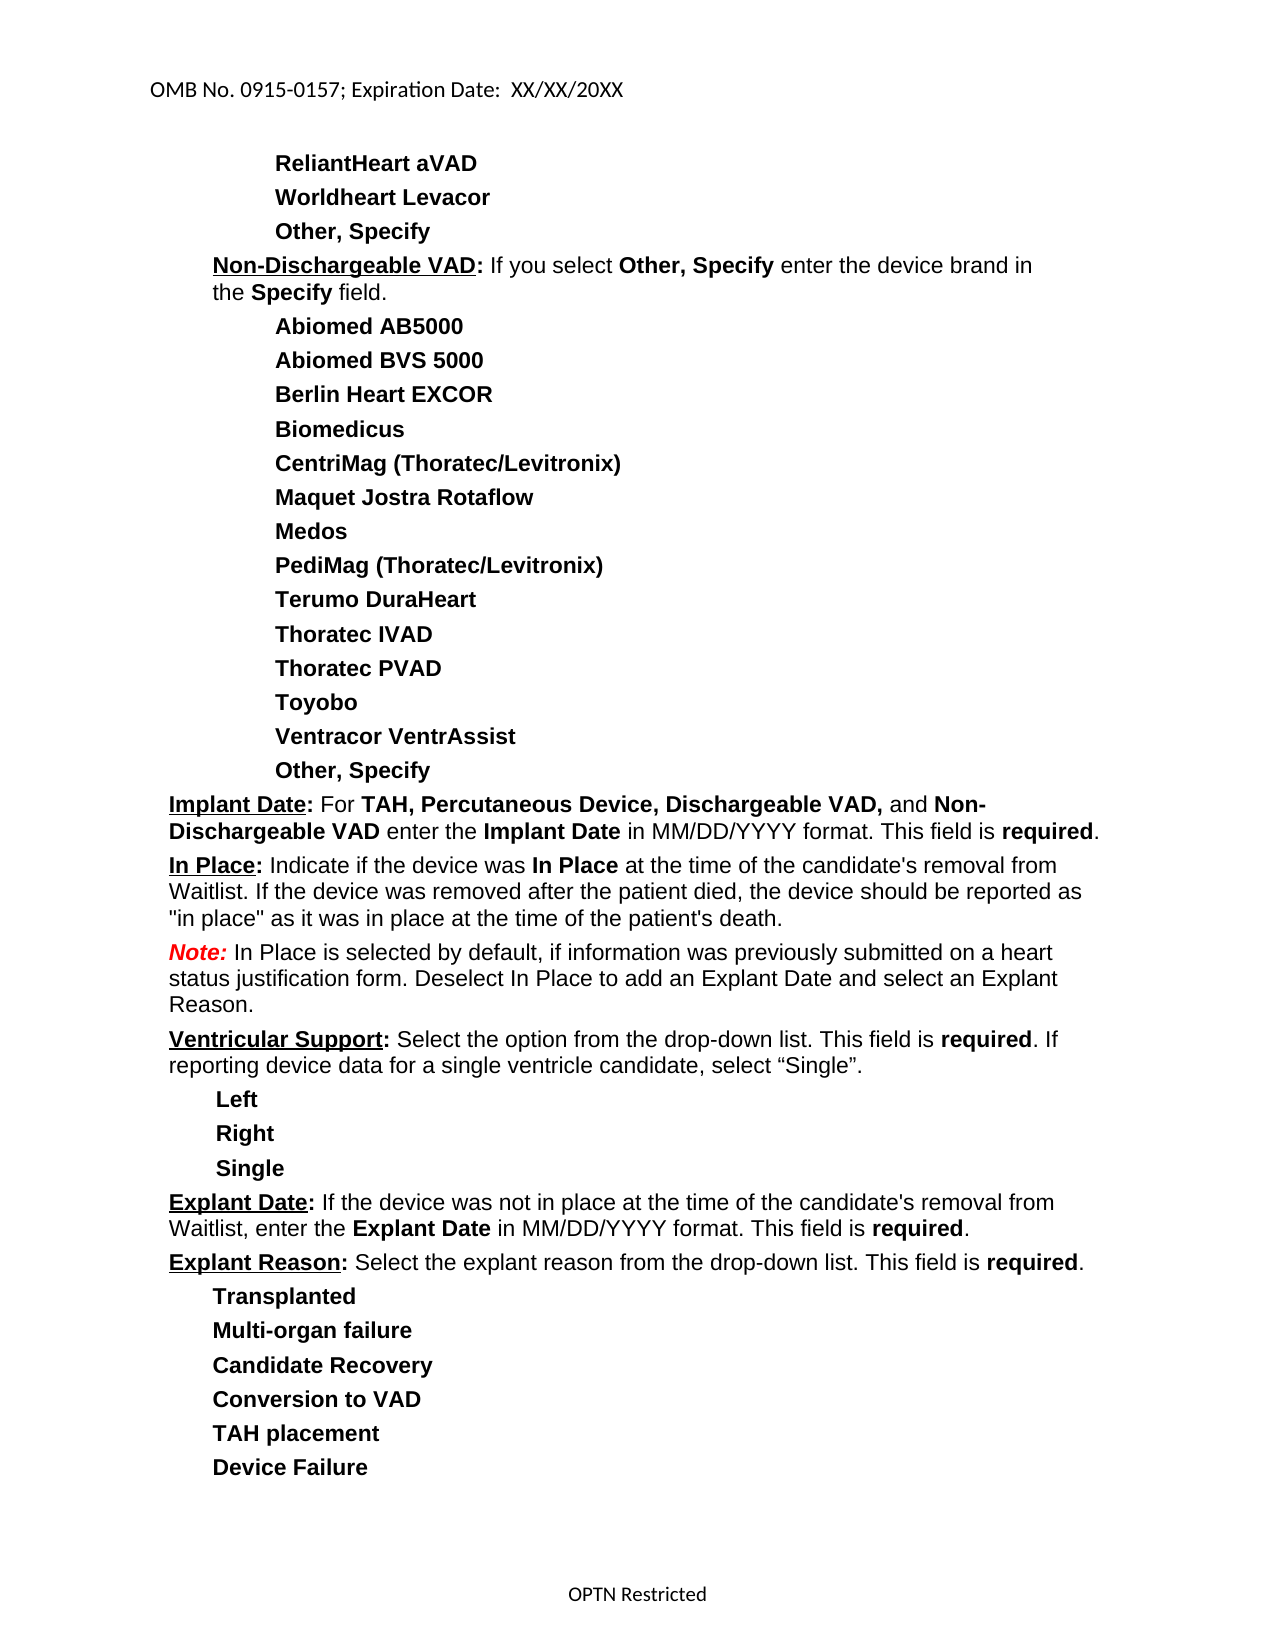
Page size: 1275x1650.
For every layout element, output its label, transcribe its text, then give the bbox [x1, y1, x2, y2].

text Note: In Place is selected by default, if information was previously submitted on a heart status justification form. Deselect In Place to add an Explant Date and select an Explant Reason. [169, 939, 1108, 1018]
text Device Failure [212, 1454, 1108, 1481]
text Implant Date: For TAH, Percutaneous Device, Dischargeable VAD, and Non-Dischargeable VAD enter the Implant Date in MM/DD/YYYY format. This field is required. [169, 791, 1108, 844]
text Biomedicus [275, 416, 1108, 442]
text Ventracor VentrAssist [275, 723, 1108, 749]
text Candidate Recovery [212, 1352, 1108, 1378]
text Transplanted [212, 1283, 1108, 1310]
text Abiomed AB5000 [275, 313, 1108, 339]
text Thoratec PVAD [275, 655, 1108, 681]
text Right [216, 1120, 1108, 1147]
text Multi-organ failure [212, 1317, 1108, 1344]
text Terumo DuraHeart [275, 586, 1108, 613]
text Single [216, 1154, 1108, 1181]
text Other, Specify [275, 218, 1108, 245]
text ReliantHeart aVAD [275, 150, 1108, 176]
text Conversion to VAD [212, 1386, 1108, 1412]
text Other, Specify [275, 757, 1108, 783]
text Toyobo [275, 689, 1108, 715]
text Ventricular Support: Select the option from the drop-down list. This field is required. If reporting device data for a single ventricle candidate, select “Single”. [169, 1026, 1108, 1078]
text Maquet Jostra Rotaflow [275, 484, 1108, 510]
text Left [216, 1086, 1108, 1112]
text Explant Reason: Select the explant reason from the drop-down list. This field is required. [169, 1249, 1108, 1276]
text PediMag (Thoratec/Levitronix) [275, 552, 1108, 578]
text CentriMag (Thoratec/Levitronix) [275, 450, 1108, 476]
text Thoratec IVAD [275, 621, 1108, 647]
text Non-Dischargeable VAD: If you select Other, Specify enter the device brand in the Specify field. [212, 252, 1108, 305]
text Worldheart Levacor [275, 184, 1108, 211]
text Explant Date: If the device was not in place at the time of the candidate's removal from Waitlist, enter the Explant Date in MM/DD/YYYY format. This field is required. [169, 1189, 1108, 1241]
text Berlin Heart EXCOR [275, 381, 1108, 408]
text Abiomed BVS 5000 [275, 347, 1108, 373]
text In Place: Indicate if the device was In Place at the time of the candidate's removal from Waitlist. If the device was removed after the patient died, the device should be reported as "in place" as it was in place at the time of the patient's death. [169, 852, 1108, 931]
text Medos [275, 518, 1108, 544]
text TAH placement [212, 1420, 1108, 1446]
